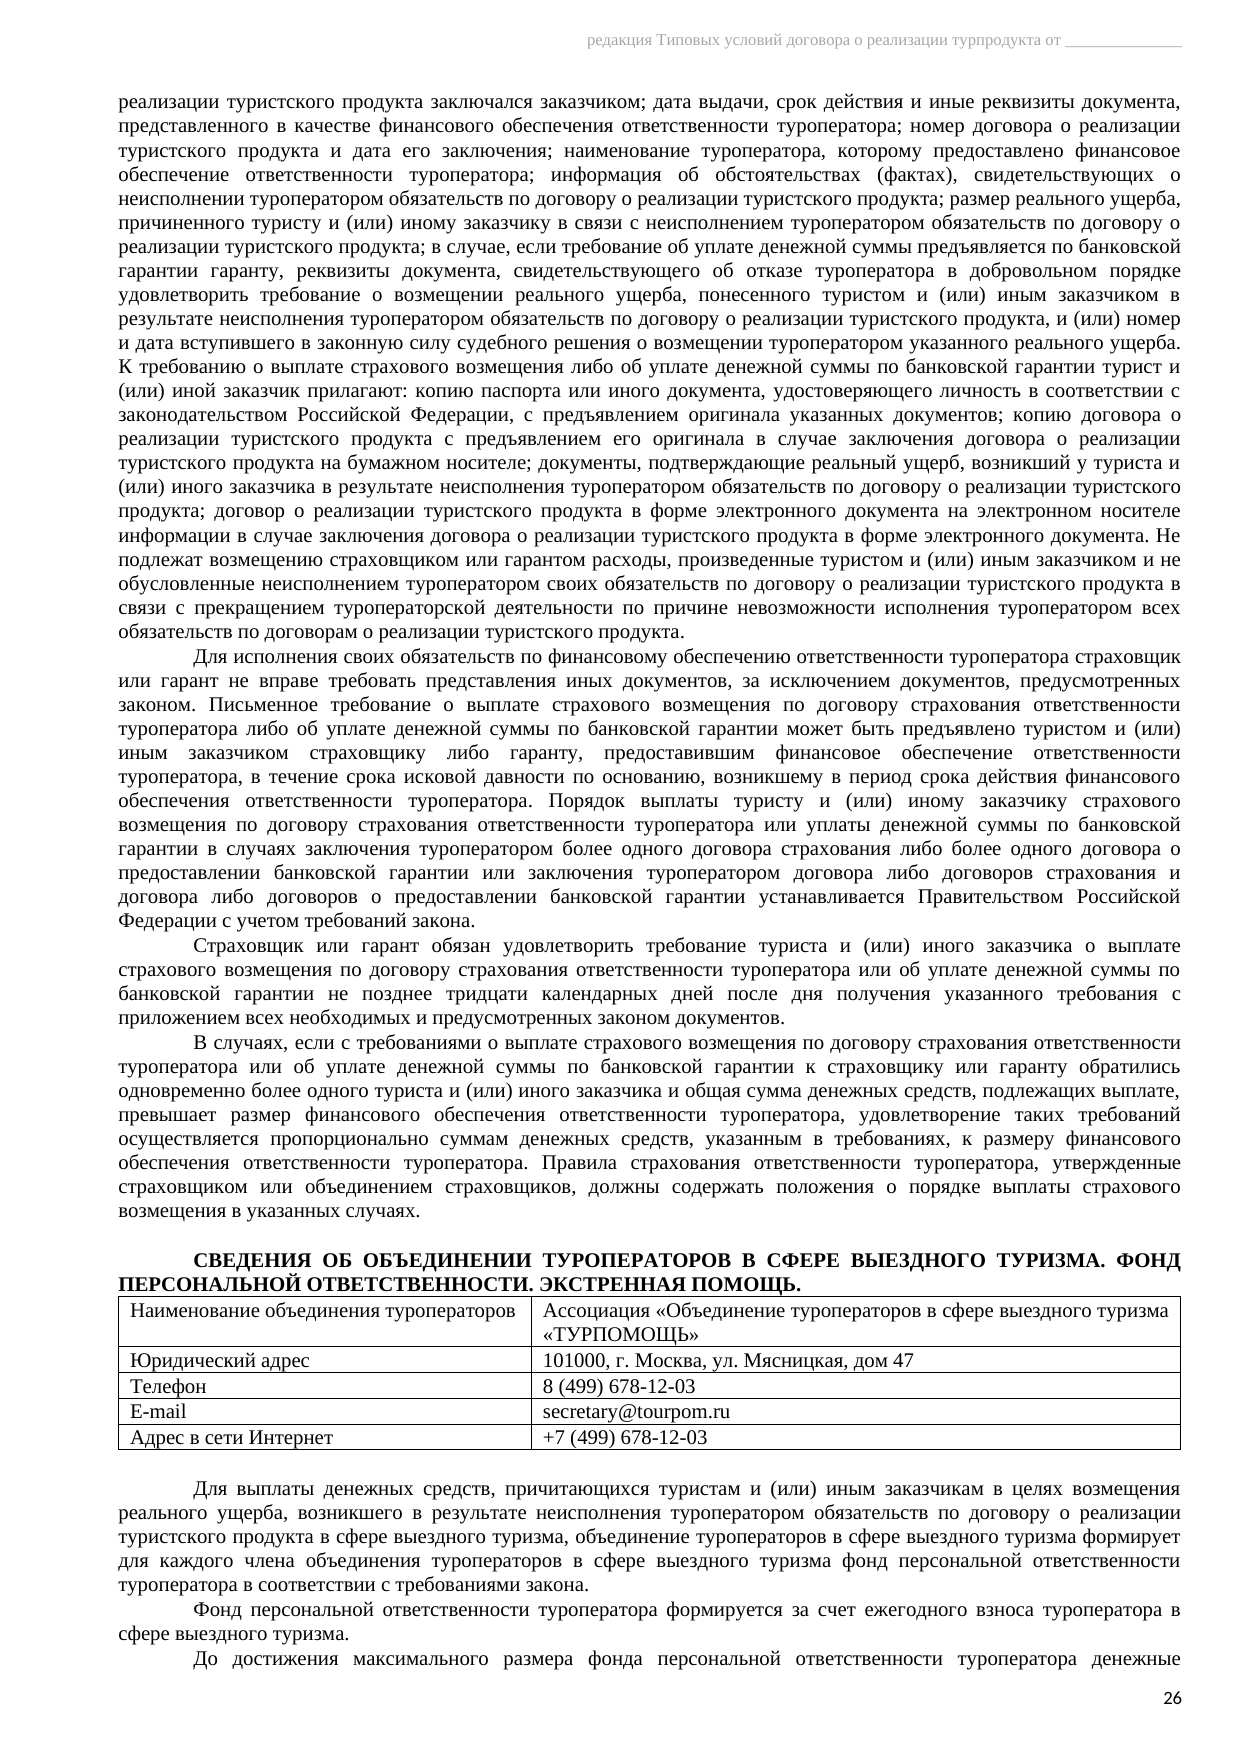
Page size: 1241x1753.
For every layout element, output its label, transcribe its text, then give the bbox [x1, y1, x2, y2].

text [118, 1646, 1182, 1670]
text Для исполнения своих обязательств по финансовому обеспечению ответственности туроператора страховщик или гарант не вправе требовать представления иных документов, за исключением документов, предусмотренных законом. Письменное требование о выплате страхового возмещения по договору страхования ответственности туроператора либо об уплате денежной суммы по банковской гарантии может быть предъявлено туристом и (или) иным заказчиком страховщику либо гаранту, предоставившим финансовое обеспечение ответственности туроператора, в течение срока исковой давности по основанию, возникшему в период срока действия финансового обеспечения ответственности туроператора. Порядок выплаты туристу и (или) иному заказчику страхового возмещения по договору страхования ответственности туроператора или уплаты денежной суммы по банковской гарантии в случаях заключения туроператором более одного договора страхования либо более одного договора о предоставлении банковской гарантии или заключения туроператором договора либо договоров страхования и договора либо договоров о предоставлении банковской гарантии устанавливается Правительством Российской Федерации с учетом требований закона. [118, 643, 1182, 932]
table_cell 101000, г. Москва, ул. Мясницкая, дом 47 [532, 1347, 1180, 1372]
text Фонд персональной ответственности туроператора формируется за счет ежегодного взноса туроператора в сфере выездного туризма. [118, 1597, 1182, 1645]
table_cell Адрес в сети Интернет [119, 1425, 531, 1449]
table_cell Телефон [119, 1373, 531, 1398]
table_cell E-mail [119, 1399, 531, 1423]
text СВЕДЕНИЯ ОБ ОБЪЕДИНЕНИИ ТУРОПЕРАТОРОВ В СФЕРЕ ВЫЕЗДНОГО ТУРИЗМА. ФОНД ПЕРСОНАЛЬНОЙ ОТВЕТСТВЕННОСТИ. ЭКСТРЕННАЯ ПОМОЩЬ. [118, 1248, 1182, 1296]
text Страховщик или гарант обязан удовлетворить требование туриста и (или) иного заказчика о выплате страхового возмещения по договору страхования ответственности туроператора или об уплате денежной суммы по банковской гарантии не позднее тридцати календарных дней после дня получения указанного требования с приложением всех необходимых и предусмотренных законом документов. [118, 933, 1182, 1029]
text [118, 89, 1182, 643]
table_header Ассоциация «Объединение туроператоров в сфере выездного туризма «ТУРПОМОЩЬ» [532, 1297, 1180, 1346]
text Для выплаты денежных средств, причитающихся туристам и (или) иным заказчикам в целях возмещения реального ущерба, возникшего в результате неисполнения туроператором обязательств по договору о реализации туристского продукта в сфере выездного туризма, объединение туроператоров в сфере выездного туризма формирует для каждого члена объединения туроператоров в сфере выездного туризма фонд персональной ответственности туроператора в соответствии с требованиями закона. [118, 1476, 1182, 1596]
table_header Наименование объединения туроператоров [119, 1297, 531, 1346]
table_cell 8 (499) 678-12-03 [532, 1373, 1180, 1398]
table_cell +7 (499) 678-12-03 [532, 1425, 1180, 1449]
table_cell secretary@tourpom.ru [532, 1399, 1180, 1423]
text В случаях, если с требованиями о выплате страхового возмещения по договору страхования ответственности туроператора или об уплате денежной суммы по банковской гарантии к страховщику или гаранту обратились одновременно более одного туриста и (или) иного заказчика и общая сумма денежных средств, подлежащих выплате, превышает размер финансового обеспечения ответственности туроператора, удовлетворение таких требований осуществляется пропорционально суммам денежных средств, указанным в требованиях, к размеру финансового обеспечения ответственности туроператора. Правила страхования ответственности туроператора, утвержденные страховщиком или объединением страховщиков, должны содержать положения о порядке выплаты страхового возмещения в указанных случаях. [118, 1030, 1182, 1222]
table_cell Юридический адрес [119, 1347, 531, 1372]
